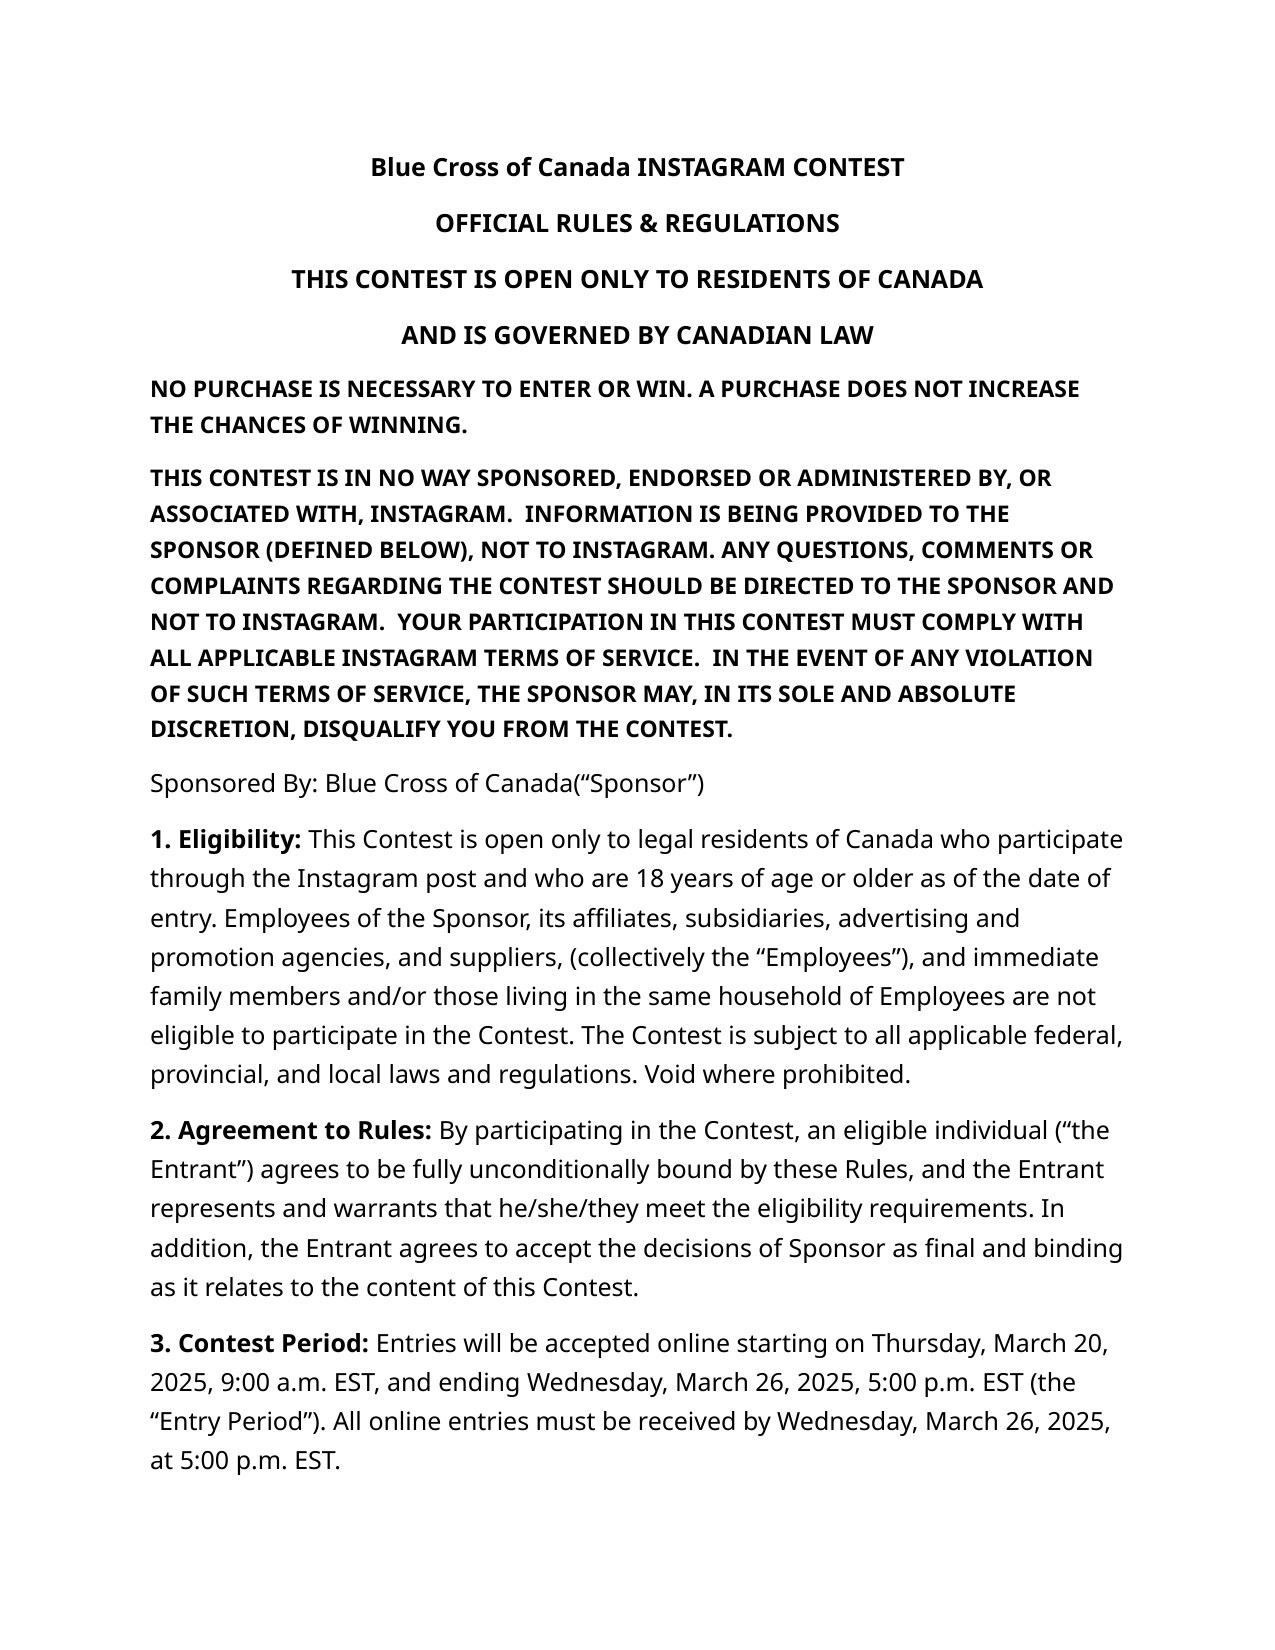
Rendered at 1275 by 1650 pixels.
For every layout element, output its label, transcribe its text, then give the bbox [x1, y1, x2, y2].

text OFFICIAL RULES & REGULATIONS [150, 206, 1125, 240]
text NO PURCHASE IS NECESSARY TO ENTER OR WIN. A PURCHASE DOES NOT INCREASE THE CHANCES OF WINNING. [150, 373, 1125, 441]
text THIS CONTEST IS IN NO WAY SPONSORED, ENDORSED OR ADMINISTERED BY, OR ASSOCIATED WITH, INSTAGRAM. INFORMATION IS BEING PROVIDED TO THE SPONSOR (DEFINED BELOW), NOT TO INSTAGRAM. ANY QUESTIONS, COMMENTS OR COMPLAINTS REGARDING THE CONTEST SHOULD BE DIRECTED TO THE SPONSOR AND NOT TO INSTAGRAM. YOUR PARTICIPATION IN THIS CONTEST MUST COMPLY WITH ALL APPLICABLE INSTAGRAM TERMS OF SERVICE. IN THE EVENT OF ANY VIOLATION OF SUCH TERMS OF SERVICE, THE SPONSOR MAY, IN ITS SOLE AND ABSOLUTE DISCRETION, DISQUALIFY YOU FROM THE CONTEST. [150, 462, 1125, 745]
text Blue Cross of Canada INSTAGRAM CONTEST [150, 150, 1125, 184]
text 1. Eligibility: This Contest is open only to legal residents of Canada who participate through the Instagram post and who are 18 years of age or older as of the date of entry. Employees of the Sponsor, its affiliates, subsidiaries, advertising and promotion agencies, and suppliers, (collectively the “Employees”), and immediate family members and/or those living in the same household of Employees are not eligible to participate in the Contest. The Contest is subject to all applicable federal, provincial, and local laws and regulations. Void where prohibited. [150, 822, 1125, 1091]
text THIS CONTEST IS OPEN ONLY TO RESIDENTS OF CANADA [150, 262, 1125, 296]
text Sponsored By: Blue Cross of Canada(“Sponsor”) [150, 766, 1125, 800]
text 3. Contest Period: Entries will be accepted online starting on Thursday, March 20, 2025, 9:00 a.m. EST, and ending Wednesday, March 26, 2025, 5:00 p.m. EST (the “Entry Period”). All online entries must be received by Wednesday, March 26, 2025, at 5:00 p.m. EST. [150, 1325, 1125, 1477]
text 2. Agreement to Rules: By participating in the Contest, an eligible individual (“the Entrant”) agrees to be fully unconditionally bound by these Rules, and the Entrant represents and warrants that he/she/they meet the eligibility requirements. In addition, the Entrant agrees to accept the decisions of Sponsor as final and binding as it relates to the content of this Contest. [150, 1113, 1125, 1303]
text AND IS GOVERNED BY CANADIAN LAW [150, 317, 1125, 352]
